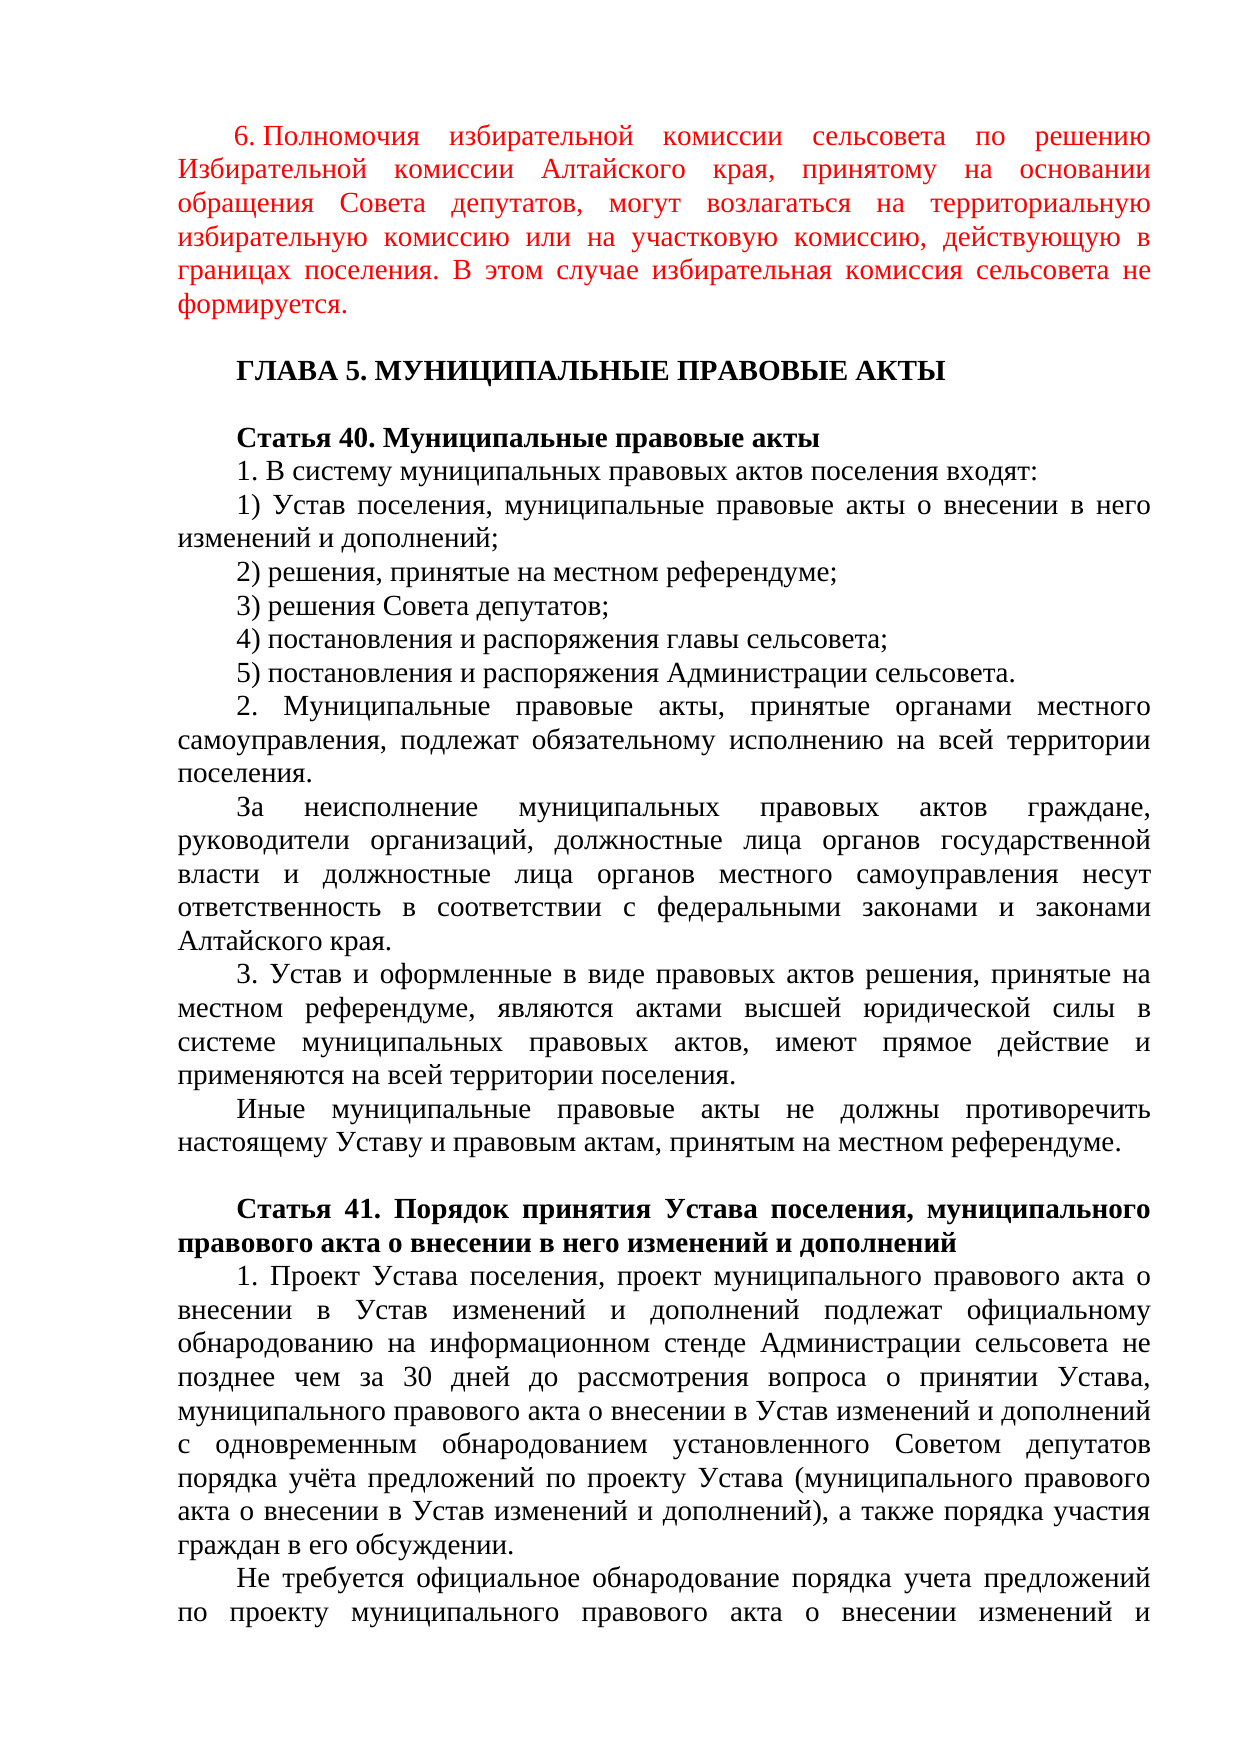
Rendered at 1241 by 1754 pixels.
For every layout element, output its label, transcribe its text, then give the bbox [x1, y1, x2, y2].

text 4) постановления и распоряжения главы сельсовета; [177, 621, 1152, 655]
text 2. Муниципальные правовые акты, принятые органами местного самоуправления, подлежат обязательному исполнению на всей территории поселения. [177, 688, 1152, 789]
subtitle Статья 40. Муниципальные правовые акты [177, 420, 1152, 453]
text Иные муниципальные правовые акты не должны противоречить настоящему Уставу и правовым актам, принятым на местном референдуме. [177, 1091, 1152, 1158]
text 3. Устав и оформленные в виде правовых актов решения, принятые на местном референдуме, являются актами высшей юридической силы в системе муниципальных правовых актов, имеют прямое действие и применяются на всей территории поселения. [177, 957, 1152, 1091]
subtitle ГЛАВА 5. МУНИЦИПАЛЬНЫЕ ПРАВОВЫЕ АКТЫ [177, 353, 1152, 386]
text Статья 41. Порядок принятия Устава поселения, муниципального правового акта о внесении в него изменений и дополнений [177, 1191, 1152, 1258]
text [177, 1560, 1152, 1627]
text 6. Полномочия избирательной комиссии сельсовета по решению Избирательной комиссии Алтайского края, принятому на основании обращения Совета депутатов, могут возлагаться на территориальную избирательную комиссию или на участковую комиссию, действующую в границах поселения. В этом случае избирательная комиссия сельсовета не формируется. [177, 118, 1152, 319]
text 1. В систему муниципальных правовых актов поселения входят: [177, 453, 1152, 487]
text 5) постановления и распоряжения Администрации сельсовета. [177, 655, 1152, 688]
text 1) Устав поселения, муниципальные правовые акты о внесении в него изменений и дополнений; [177, 487, 1152, 554]
text За неисполнение муниципальных правовых актов граждане, руководители организаций, должностные лица органов государственной власти и должностные лица органов местного самоуправления несут ответственность в соответствии с федеральными законами и законами Алтайского края. [177, 789, 1152, 957]
text 2) решения, принятые на местном референдуме; [177, 554, 1152, 588]
text 3) решения Совета депутатов; [177, 588, 1152, 621]
text 1. Проект Устава поселения, проект муниципального правового акта о внесении в Устав изменений и дополнений подлежат официальному обнародованию на информационном стенде Администрации сельсовета не позднее чем за 30 дней до рассмотрения вопроса о принятии Устава, муниципального правового акта о внесении в Устав изменений и дополнений с одновременным обнародованием установленного Советом депутатов порядка учёта предложений по проекту Устава (муниципального правового акта о внесении в Устав изменений и дополнений), а также порядка участия граждан в его обсуждении. [177, 1258, 1152, 1560]
